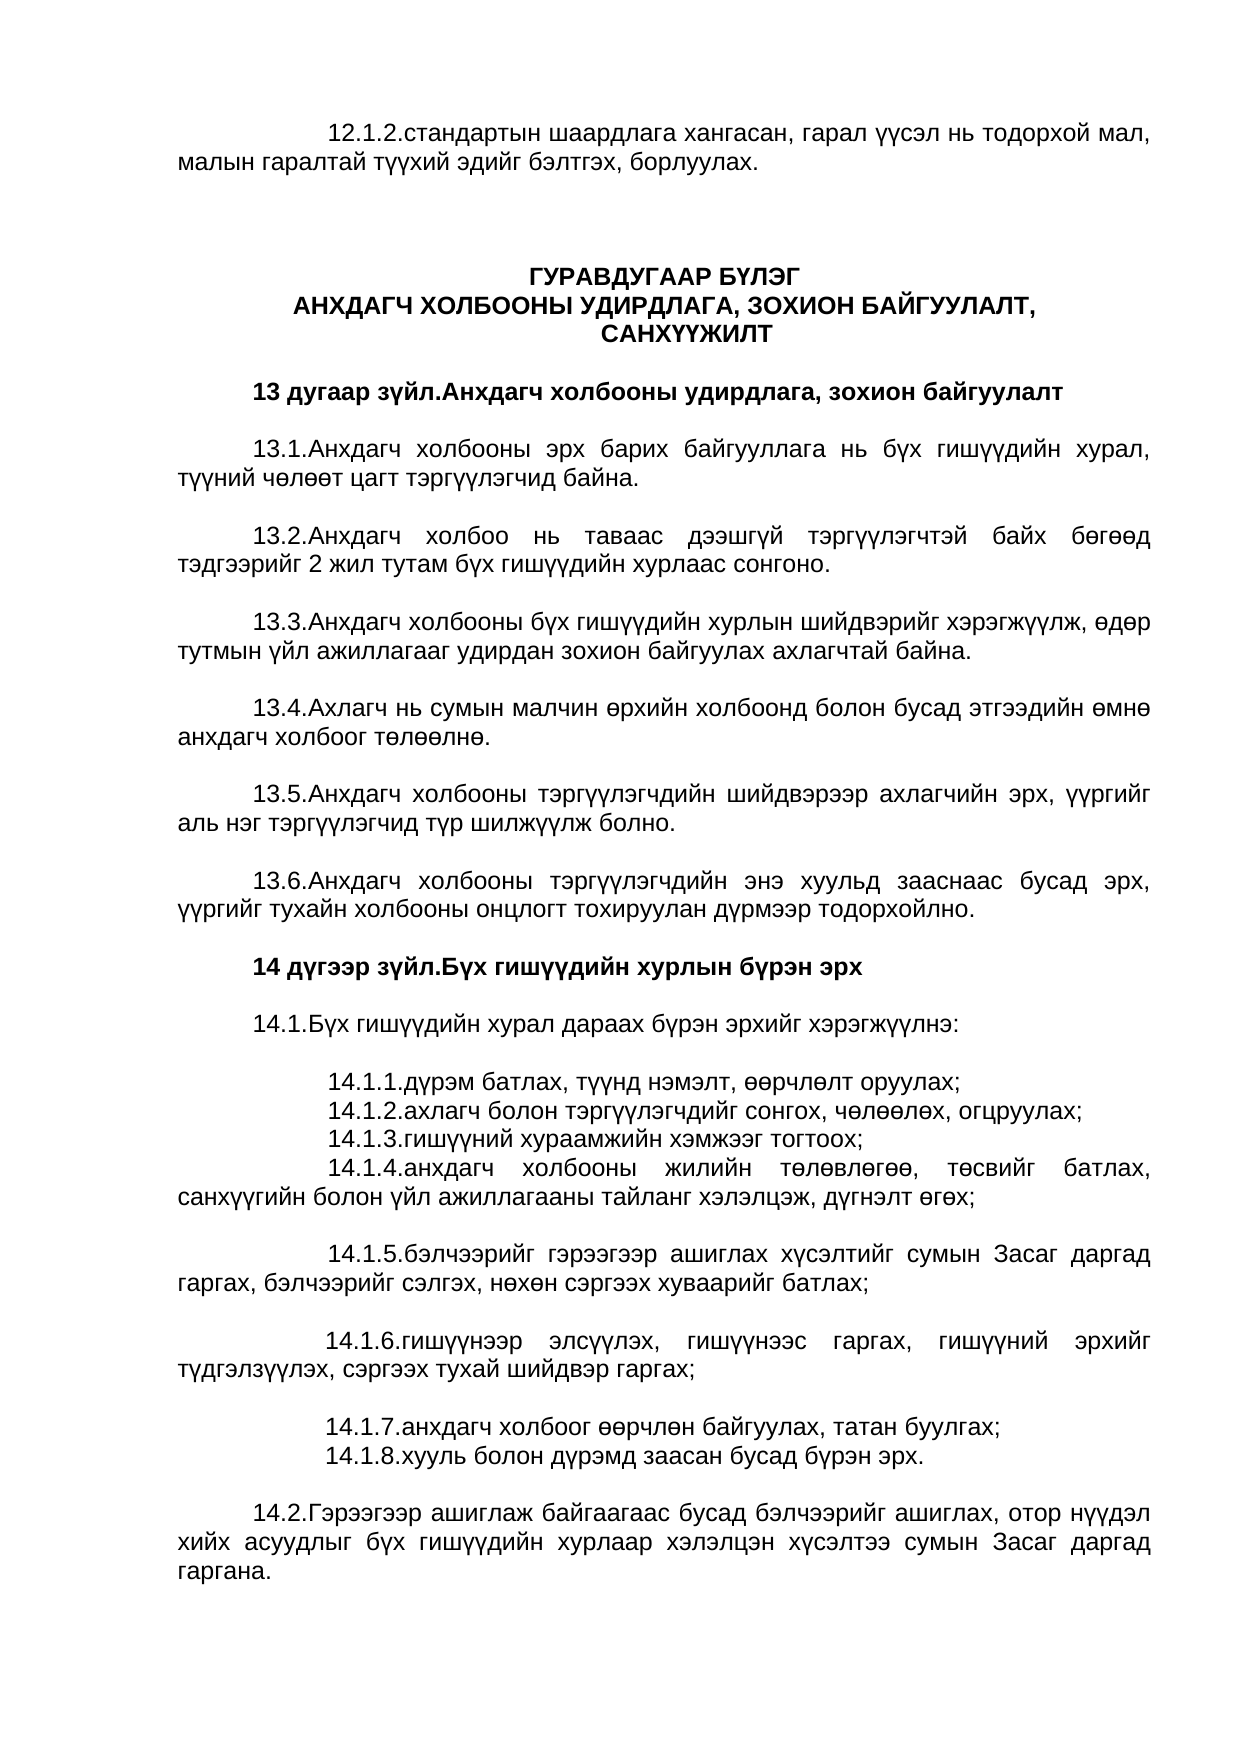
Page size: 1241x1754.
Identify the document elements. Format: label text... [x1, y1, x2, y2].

text 14.1.2.ахлагч болон тэргүүлэгчдийг сонгох, чөлөөлөх, огцруулах; [252, 1096, 1152, 1124]
text 14.1.7.анхдагч холбоог өөрчлөн байгуулах, татан буулгах; [177, 1412, 1152, 1441]
text 14.1.3.гишүүний хураамжийн хэмжээг тогтоох; [177, 1124, 1152, 1153]
text 13.6.Анхдагч холбооны тэргүүлэгчдийн энэ хуульд зааснаас бусад эрх, үүргийг тухайн холбооны онцлогт тохируулан дүрмээр тодорхойлно. [177, 866, 1152, 923]
text 14.1.8.хууль болон дүрэмд заасан бусад бүрэн эрх. [250, 1441, 1152, 1469]
text 13.2.Анхдагч холбоо нь таваас дээшгүй тэргүүлэгчтэй байх бөгөөд тэдгээрийг 2 жил тутам бүх гишүүдийн хурлаас сонгоно. [177, 521, 1152, 578]
text 13.4.Ахлагч нь сумын малчин өрхийн холбоонд болон бусад этгээдийн өмнө анхдагч холбоог төлөөлнө. [177, 693, 1152, 751]
text АНХДАГЧ ХОЛБООНЫ УДИРДЛАГА, ЗОХИОН БАЙГУУЛАЛТ, [177, 291, 1152, 319]
text 12.1.2.стандартын шаардлага хангасан, гарал үүсэл нь тодорхой мал, малын гаралтай түүхий эдийг бэлтгэх, борлуулах. [177, 118, 1152, 176]
text 14.1.Бүх гишүүдийн хурал дараах бүрэн эрхийг хэрэгжүүлнэ: [177, 1009, 1152, 1038]
text 14.1.1.дүрэм батлах, түүнд нэмэлт, өөрчлөлт оруулах; [252, 1067, 1152, 1096]
text 13.1.Анхдагч холбооны эрх барих байгууллага нь бүх гишүүдийн хурал, түүний чөлөөт цагт тэргүүлэгчид байна. [177, 434, 1152, 492]
text САНХҮҮЖИЛТ [477, 319, 1152, 348]
text 14.1.4.анхдагч холбооны жилийн төлөвлөгөө, төсвийг батлах, санхүүгийн болон үйл ажиллагааны тайланг хэлэлцэж, дүгнэлт өгөх; [177, 1153, 1152, 1211]
text 13 дугаар зүйл.Анхдагч холбооны удирдлага, зохион байгуулалт [177, 377, 1152, 406]
text 13.3.Анхдагч холбооны бүх гишүүдийн хурлын шийдвэрийг хэрэгжүүлж, өдөр тутмын үйл ажиллагааг удирдан зохион байгуулах ахлагчтай байна. [177, 607, 1152, 664]
text 14 дүгээр зүйл.Бүх гишүүдийн хурлын бүрэн эрх [177, 952, 1152, 981]
text ГУРАВДУГААР БҮЛЭГ [177, 262, 1152, 291]
text 13.5.Анхдагч холбооны тэргүүлэгчдийн шийдвэрээр ахлагчийн эрх, үүргийг аль нэг тэргүүлэгчид түр шилжүүлж болно. [177, 779, 1152, 837]
text 14.1.5.бэлчээрийг гэрээгээр ашиглах хүсэлтийг сумын Засаг даргад гаргах, бэлчээрийг сэлгэх, нөхөн сэргээх хуваарийг батлах; [177, 1239, 1152, 1297]
text 14.1.6.гишүүнээр элсүүлэх, гишүүнээс гаргах, гишүүний эрхийг түдгэлзүүлэх, сэргээх тухай шийдвэр гаргах; [177, 1326, 1152, 1383]
text 14.2.Гэрээгээр ашиглаж байгаагаас бусад бэлчээрийг ашиглах, отор нүүдэл хийх асуудлыг бүх гишүүдийн хурлаар хэлэлцэн хүсэлтээ сумын Засаг даргад гаргана. [177, 1498, 1152, 1584]
